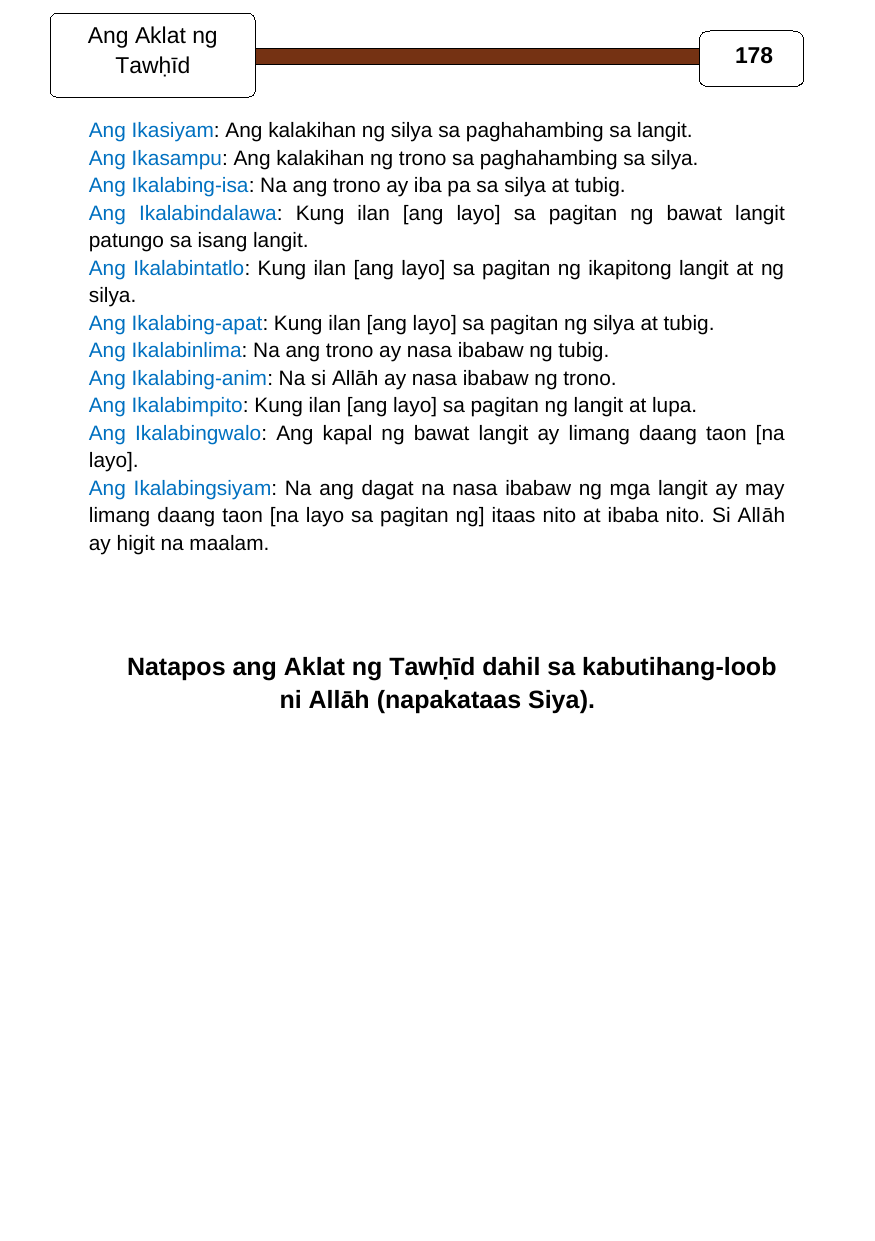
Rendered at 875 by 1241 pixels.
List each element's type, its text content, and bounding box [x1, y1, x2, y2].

list Ang Ikalabimpito: Kung ilan [ang layo] sa pagitan ng langit at lupa. [89, 393, 785, 417]
list Ang Ikalabindalawa: Kung ilan [ang layo] sa pagitan ng bawat langit patungo sa isang langit. [89, 201, 785, 252]
list Ang Ikalabingsiyam: Na ang dagat na nasa ibabaw ng mga langit ay may limang daang taon [na layo sa pagitan ng] itaas nito at ibaba nito. Si Allāh ay higit na maalam. [89, 476, 785, 554]
list Ang Ikalabing-isa: Na ang trono ay iba pa sa silya at tubig. [89, 173, 785, 197]
list Natapos ang Aklat ng Tawḥīd dahil sa kabutihang-loob ni Allāh (napakataas Siya). [89, 652, 785, 713]
list Ang Ikalabinlima: Na ang trono ay nasa ibabaw ng tubig. [89, 338, 785, 362]
list Ang Ikalabingwalo: Ang kapal ng bawat langit ay limang daang taon [na layo]. [89, 421, 785, 472]
list Ang Ikasiyam: Ang kalakihan ng silya sa paghahambing sa langit. [89, 118, 785, 142]
list Ang Ikalabing-apat: Kung ilan [ang layo] sa pagitan ng silya at tubig. [89, 311, 785, 334]
list Ang Ikasampu: Ang kalakihan ng trono sa paghahambing sa silya. [89, 146, 785, 169]
list Ang Ikalabing-anim: Na si Allāh ay nasa ibabaw ng trono. [89, 366, 785, 389]
list Ang Ikalabintatlo: Kung ilan [ang layo] sa pagitan ng ikapitong langit at ng silya. [89, 256, 785, 307]
